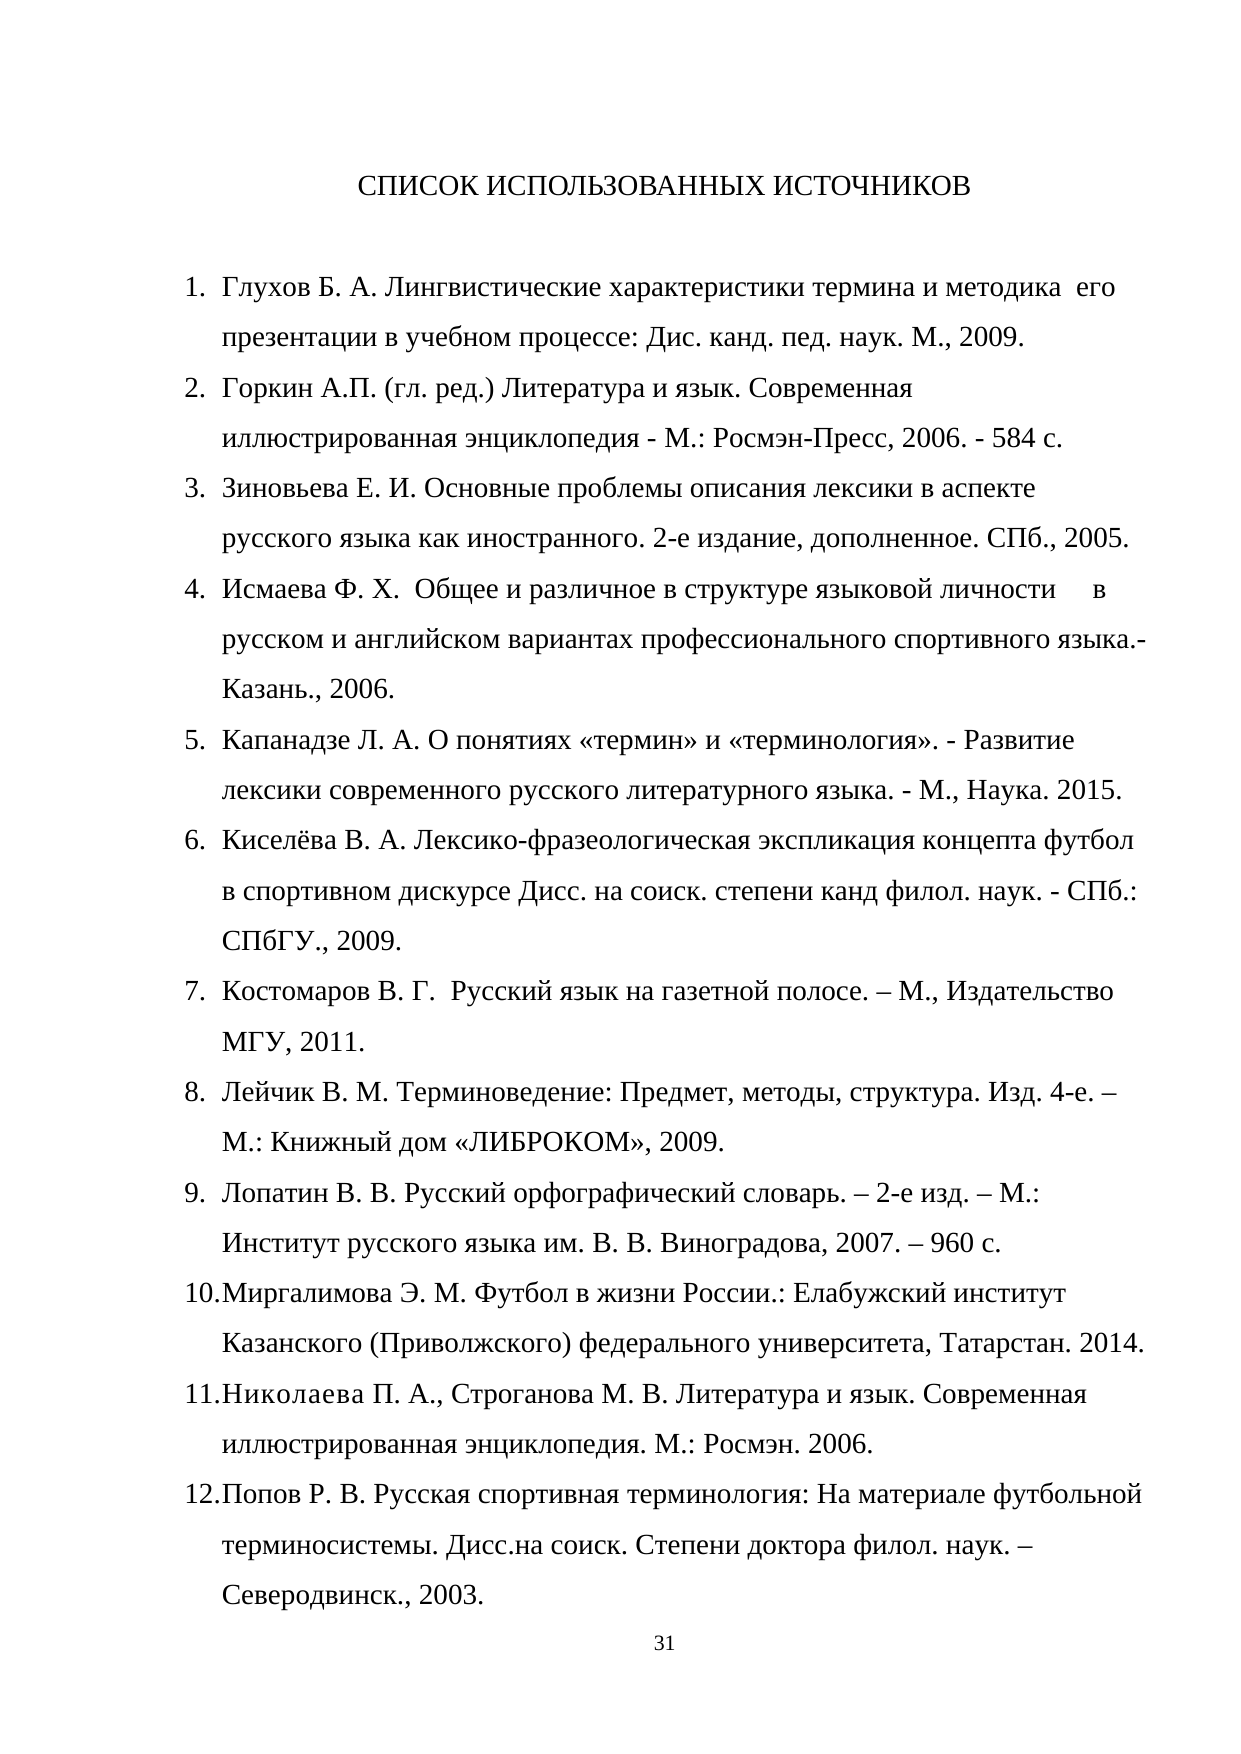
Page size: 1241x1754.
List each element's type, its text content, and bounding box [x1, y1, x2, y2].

list Глухов Б. А. Лингвистические характеристики термина и методика его презентации в учебном процессе: Дис. канд. пед. наук. М., 2009. [184, 269, 1152, 353]
list Николаева П. А., Строганова М. В. Литература и язык. Современная иллюстрированная энциклопедия. М.: Росмэн. 2006. [184, 1376, 1152, 1460]
list Киселёва В. А. Лексико-фразеологическая экспликация концепта футбол в спортивном дискурсе Дисс. на соиск. степени канд филол. наук. - СПб.: СПбГУ., 2009. [184, 822, 1152, 957]
list Исмаева Ф. Х. Общее и различное в структуре языковой личности в русском и английском вариантах профессионального спортивного языка.-Казань., 2006. [184, 571, 1152, 705]
list Попов Р. В. Русская спортивная терминология: На материале футбольной терминосистемы. Дисс.на соиск. Степени доктора филол. наук. – Северодвинск., 2003. [184, 1477, 1152, 1611]
list Лопатин В. В. Русский орфографический словарь. – 2-е изд. – М.: Институт русского языка им. В. В. Виноградова, 2007. – 960 с. [184, 1175, 1152, 1258]
list Горкин А.П. (гл. ред.) Литература и язык. Современная иллюстрированная энциклопедия - М.: Росмэн-Пресс, 2006. - 584 с. [184, 370, 1152, 453]
list Костомаров В. Г. Русский язык на газетной полосе. – М., Издательство МГУ, 2011. [184, 973, 1152, 1057]
list Миргалимова Э. М. Футбол в жизни России.: Елабужский институт Казанского (Приволжского) федерального университета, Татарстан. 2014. [184, 1275, 1152, 1359]
list Капанадзе Л. А. О понятиях «термин» и «терминология». - Развитие лексики современного русского литературного языка. - М., Наука. 2015. [184, 722, 1152, 806]
list Зиновьева Е. И. Основные проблемы описания лексики в аспекте русского языка как иностранного. 2-е издание, дополненное. СПб., 2005. [184, 470, 1152, 554]
list Лейчик В. М. Терминоведение: Предмет, методы, структура. Изд. 4-е. – М.: Книжный дом «ЛИБРОКОМ», 2009. [184, 1074, 1152, 1158]
text СПИСОК ИСПОЛЬЗОВАННЫХ ИСТОЧНИКОВ [177, 168, 1152, 202]
